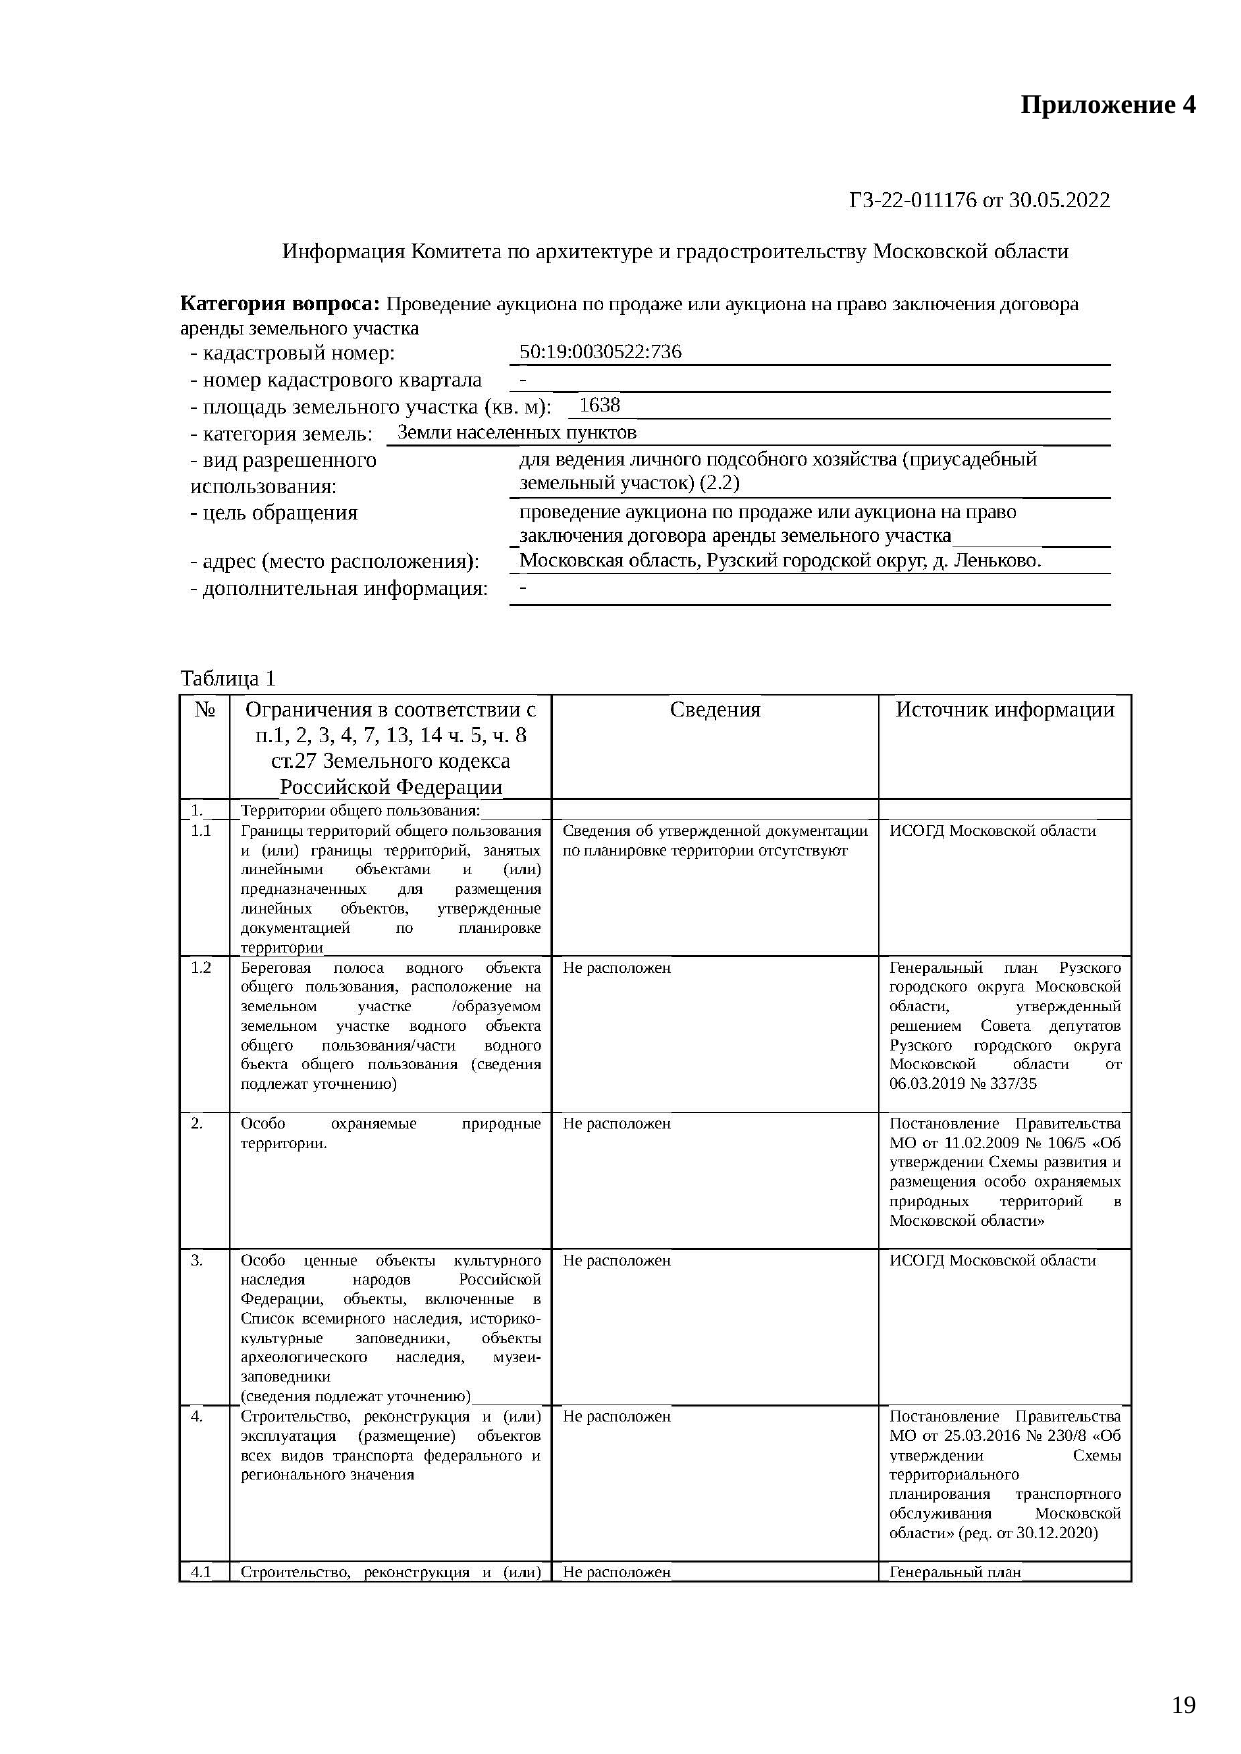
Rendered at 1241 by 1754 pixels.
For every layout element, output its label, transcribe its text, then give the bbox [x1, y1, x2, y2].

subtitle Приложение 4 [14, 89, 1196, 120]
picture [73, 119, 1189, 1593]
